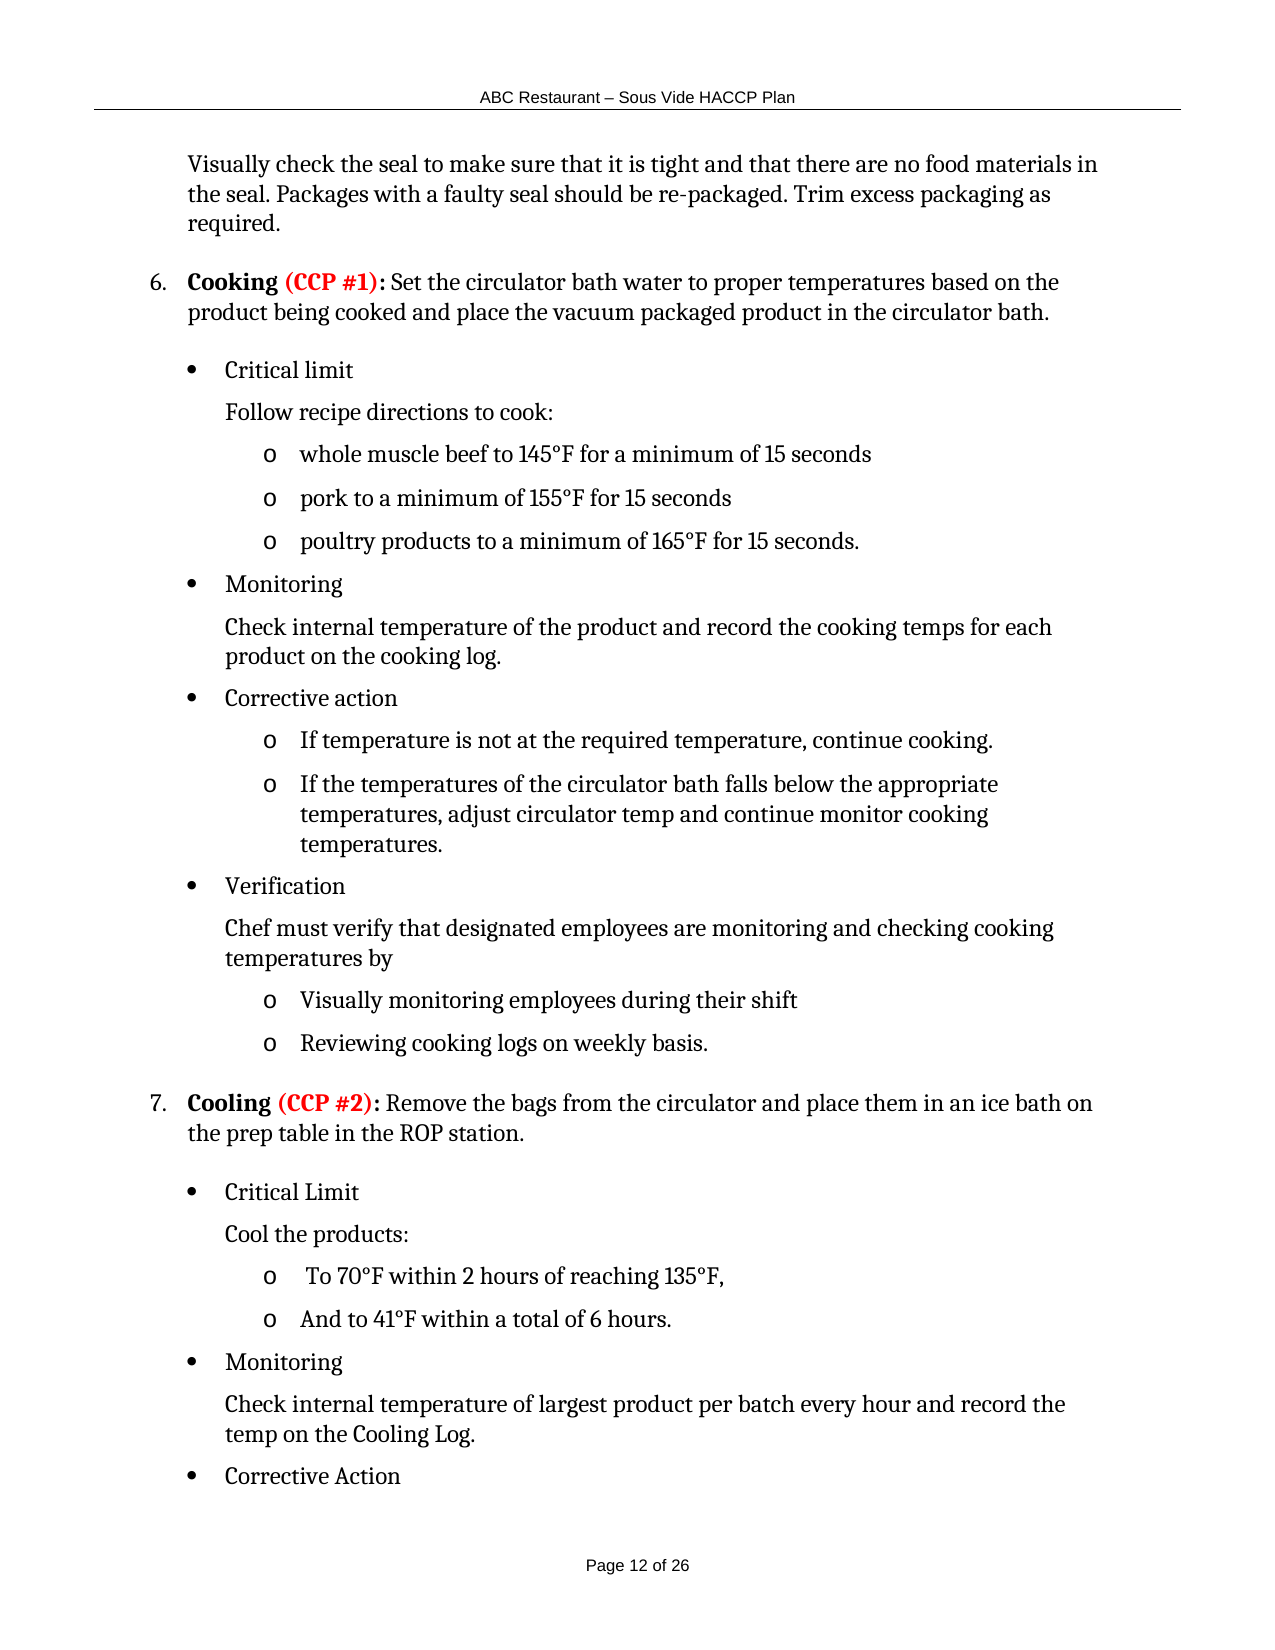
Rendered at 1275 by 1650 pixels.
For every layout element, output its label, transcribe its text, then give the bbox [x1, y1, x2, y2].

list whole muscle beef to 145°F for a minimum of 15 seconds [262, 440, 1117, 470]
list Corrective action [187, 684, 1117, 713]
list Check internal temperature of largest product per batch every hour and record the temp on the Cooling Log. [225, 1390, 1117, 1449]
list If temperature is not at the required temperature, continue cooking. [262, 726, 1117, 756]
list Verification [187, 872, 1117, 901]
list Critical Limit [187, 1177, 1117, 1206]
list Check internal temperature of the product and record the cooking temps for each product on the cooking log. [225, 612, 1117, 671]
list Visually monitoring employees during their shift [262, 986, 1117, 1016]
list poultry products to a minimum of 165°F for 15 seconds. [262, 527, 1117, 557]
list Chef must verify that designated employees are monitoring and checking cooking temperatures by [225, 914, 1117, 972]
list Reviewing cooking logs on weekly basis. [262, 1029, 1117, 1059]
list Critical limit [187, 356, 1117, 385]
text Visually check the seal to make sure that it is tight and that there are no food materials in the seal. Packages with a faulty seal should be re-packaged. Trim excess packaging as required. [187, 150, 1117, 238]
list To 70°F within 2 hours of reaching 135°F, [262, 1262, 1117, 1292]
list If the temperatures of the circulator bath falls below the appropriate temperatures, adjust circulator temp and continue monitor cooking temperatures. [262, 769, 1117, 859]
list pork to a minimum of 155°F for 15 seconds [262, 484, 1117, 514]
list Cool the products: [225, 1219, 1117, 1248]
list Cooking (CCP #1): Set the circulator bath water to proper temperatures based on the product being cooked and place the vacuum packaged product in the circulator bath. [150, 268, 1117, 326]
list Cooling (CCP #2): Remove the bags from the circulator and place them in an ice bath on the prep table in the ROP station. [150, 1089, 1117, 1147]
list Corrective Action [187, 1462, 1117, 1491]
list Monitoring [187, 1348, 1117, 1377]
list And to 41°F within a total of 6 hours. [262, 1305, 1117, 1335]
list Follow recipe directions to cook: [225, 398, 1117, 427]
list Monitoring [187, 570, 1117, 599]
